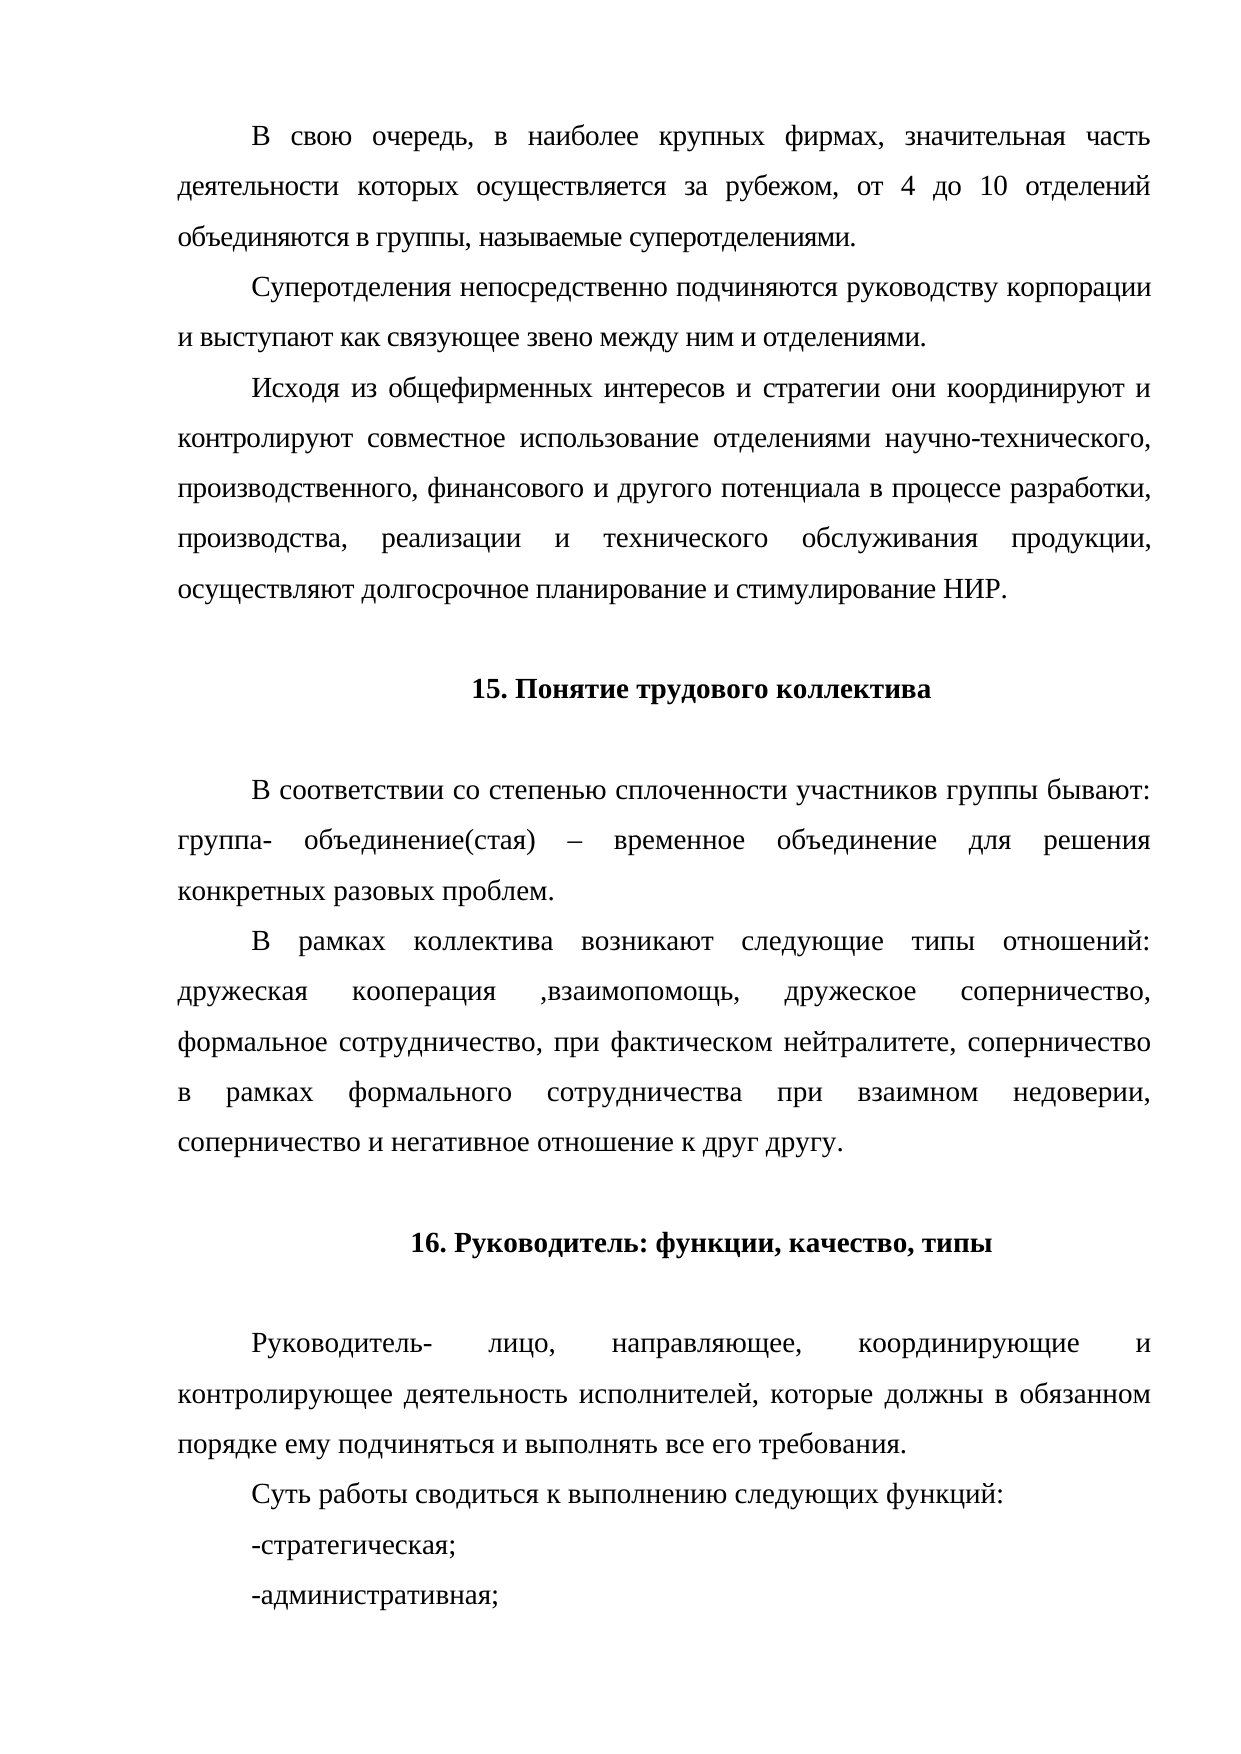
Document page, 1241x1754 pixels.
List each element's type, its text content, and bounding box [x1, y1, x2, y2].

text Руководитель- лицо, направляющее, координирующие и контролирующее деятельность исполнителей, которые должны в обязанном порядке ему подчиняться и выполнять все его требования. [177, 1326, 1152, 1460]
text В свою очередь, в наиболее крупных фирмах, значительная часть деятельности которых осуществляется за рубежом, от 4 до 10 отделений объединяются в группы, называемые суперотделениями. [177, 118, 1152, 252]
text -административная; [177, 1577, 1152, 1611]
text Суперотделения непосредственно подчиняются руководству корпорации и выступают как связующее звено между ним и отделениями. [177, 269, 1152, 353]
text В рамках коллектива возникают следующие типы отношений: дружеская кооперация ,взаимопомощь, дружеское соперничество, формальное сотрудничество, при фактическом нейтралитете, соперничество в рамках формального сотрудничества при взаимном недоверии, соперничество и негативное отношение к друг другу. [177, 923, 1152, 1158]
text 16. Руководитель: функции, качество, типы [177, 1225, 1152, 1258]
text -стратегическая; [177, 1527, 1152, 1560]
text В соответствии со степенью сплоченности участников группы бывают: группа- объединение(стая) – временное объединение для решения конкретных разовых проблем. [177, 772, 1152, 906]
text 15. Понятие трудового коллектива [177, 672, 1152, 705]
text Исходя из общефирменных интересов и стратегии они координируют и контролируют совместное использование отделениями научно-технического, производственного, финансового и другого потенциала в процессе разработки, производства, реализации и технического обслуживания продукции, осуществляют долгосрочное планирование и стимулирование НИР. [177, 370, 1152, 604]
text Суть работы сводиться к выполнению следующих функций: [177, 1477, 1152, 1510]
